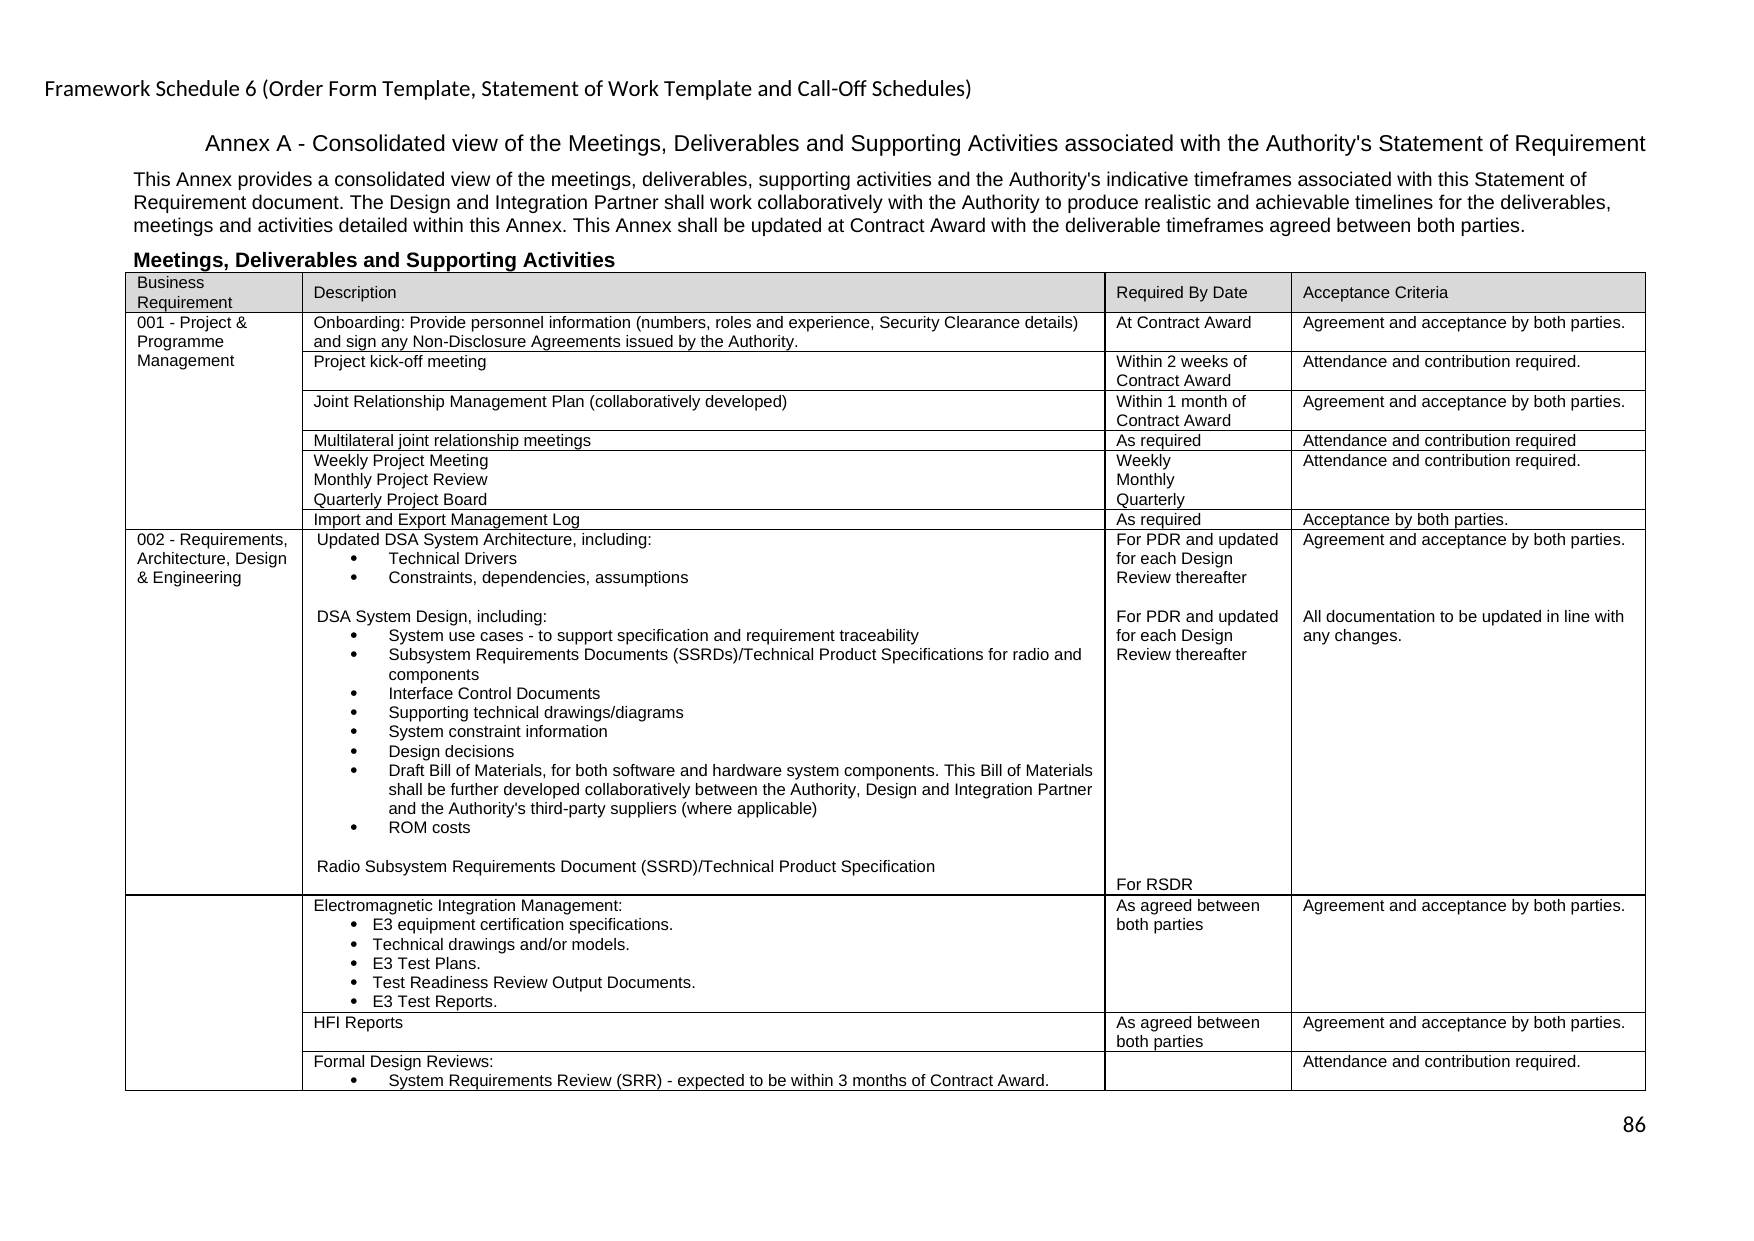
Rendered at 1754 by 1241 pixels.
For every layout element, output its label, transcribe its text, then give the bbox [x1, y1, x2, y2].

table_cell Within 2 weeks of Contract Award [1106, 352, 1291, 390]
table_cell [303, 1052, 1104, 1090]
table_cell Agreement and acceptance by both parties. [1292, 313, 1645, 351]
table_cell Attendance and contribution required. [1292, 451, 1645, 508]
table_cell Import and Export Management Log [303, 510, 1104, 529]
table_header Electromagnetic Integration Management: E3 equipment certification specifications. Technical drawings and/or models. E3 Test Plans. Test Readiness Review Output Documents. E3 Test Reports. [303, 896, 1104, 1012]
table_header Required By Date [1106, 273, 1291, 312]
text Meetings, Deliverables and Supporting Activities [44, 248, 1646, 272]
table_cell Acceptance by both parties. [1292, 510, 1645, 529]
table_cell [1292, 1052, 1645, 1090]
table_cell Weekly Monthly Quarterly [1106, 451, 1291, 508]
table_cell Multilateral joint relationship meetings [303, 431, 1104, 450]
text This Annex provides a consolidated view of the meetings, deliverables, supporting activities and the Authority's indicative timeframes associated with this Statement of Requirement document. The Design and Integration Partner shall work collaboratively with the Authority to produce realistic and achievable timelines for the deliverables, meetings and activities detailed within this Annex. This Annex shall be updated at Contract Award with the deliverable timeframes agreed between both parties. [133, 168, 1646, 236]
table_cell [1106, 1052, 1291, 1090]
table_header As agreed between both parties [1106, 896, 1291, 1012]
table_cell Within 1 month of Contract Award [1106, 391, 1291, 430]
table_cell Weekly Project Meeting Monthly Project Review Quarterly Project Board [303, 451, 1104, 508]
table_cell Attendance and contribution required. [1292, 352, 1645, 390]
table_cell Joint Relationship Management Plan (collaboratively developed) [303, 391, 1104, 430]
table_cell 002 - Requirements, Architecture, Design & Engineering [126, 530, 302, 894]
table_cell For PDR and updated for each Design Review thereafter For PDR and updated for each Design Review thereafter For RSDR [1106, 530, 1291, 894]
table_header Agreement and acceptance by both parties. [1292, 896, 1645, 1012]
table_cell Project kick-off meeting [303, 352, 1104, 390]
table_cell As required [1106, 431, 1291, 450]
table_cell Agreement and acceptance by both parties. [1292, 1013, 1645, 1051]
table_cell 001 - Project & Programme Management [126, 313, 302, 529]
table_header Business Requirement [126, 273, 302, 312]
table_cell Agreement and acceptance by both parties. [1292, 391, 1645, 430]
table_cell As required [1106, 510, 1291, 529]
table_header Description [303, 273, 1104, 312]
table_cell Attendance and contribution required [1292, 431, 1645, 450]
table_cell Updated DSA System Architecture, including: Technical Drivers Constraints, dependencies, assumptions DSA System Design, including: System use cases - to support specification and requirement traceability Subsystem Requirements Documents (SSRDs)/Technical Product Specifications for radio and components Interface Control Documents Supporting technical drawings/diagrams System constraint information Design decisions Draft Bill of Materials, for both software and hardware system components. This Bill of Materials shall be further developed collaboratively between the Authority, Design and Integration Partner and the Authority's third-party suppliers (where applicable) ROM costs Radio Subsystem Requirements Document (SSRD)/Technical Product Specification [303, 530, 1104, 894]
table_cell HFI Reports [303, 1013, 1104, 1051]
subtitle Annex A - Consolidated view of the Meetings, Deliverables and Supporting Activities associated with the Authority's Statement of Requirement [133, 130, 1646, 156]
table_cell Onboarding: Provide personnel information (numbers, roles and experience, Security Clearance details) and sign any Non-Disclosure Agreements issued by the Authority. [303, 313, 1104, 351]
table_header [126, 896, 302, 1090]
table_header Acceptance Criteria [1292, 273, 1645, 312]
table_cell Agreement and acceptance by both parties. All documentation to be updated in line with any changes. [1292, 530, 1645, 894]
table_cell At Contract Award [1106, 313, 1291, 351]
table_cell As agreed between both parties [1106, 1013, 1291, 1051]
